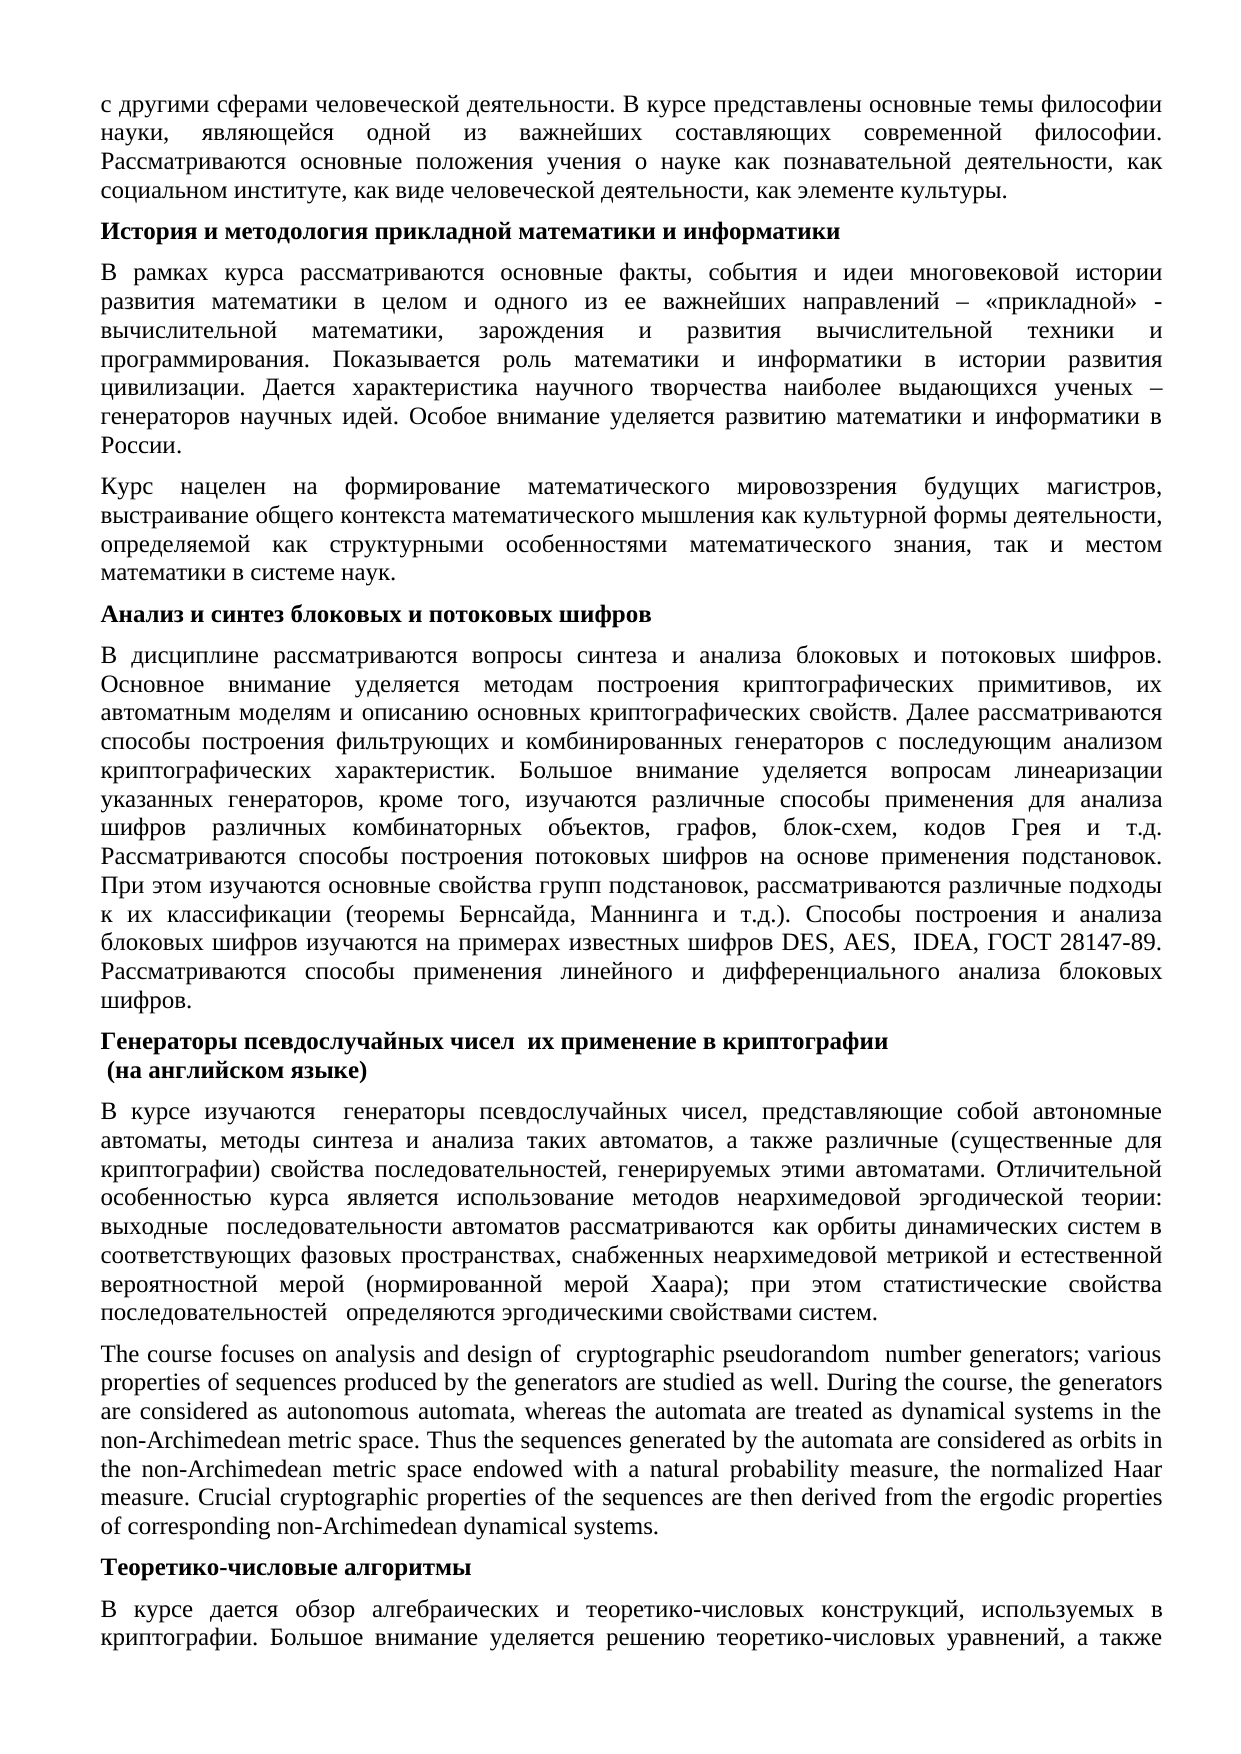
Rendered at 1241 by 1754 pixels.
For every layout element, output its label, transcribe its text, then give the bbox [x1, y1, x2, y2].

text Анализ и синтез блоковых и потоковых шифров [100, 599, 1163, 627]
text Теоретико-числовые алгоритмы [100, 1552, 1163, 1581]
text Генераторы псевдослучайных чисел их применение в криптографии [100, 1026, 1163, 1055]
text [100, 1594, 1163, 1651]
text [100, 89, 1163, 204]
text The course focuses on analysis and design of cryptographic pseudorandom number generators; various properties of sequences produced by the generators are studied as well. During the course, the generators are considered as autonomous automata, whereas the automata are treated as dynamical systems in the non-Archimedean metric space. Thus the sequences generated by the automata are considered as orbits in the non-Archimedean metric space endowed with a natural probability measure, the normalized Haar measure. Crucial cryptographic properties of the sequences are then derived from the ergodic properties of corresponding non-Archimedean dynamical systems. [100, 1339, 1163, 1540]
text В рамках курса рассматриваются основные факты, события и идеи многовековой истории развития математики в целом и одного из ее важнейших направлений – «прикладной» - вычислительной математики, зарождения и развития вычислительной техники и программирования. Показывается роль математики и информатики в истории развития цивилизации. Дается характеристика научного творчества наиболее выдающихся ученых – генераторов научных идей. Особое внимание уделяется развитию математики и информатики в России. [100, 257, 1163, 459]
text (на английском языке) [100, 1055, 1163, 1084]
text В дисциплине рассматриваются вопросы синтеза и анализа блоковых и потоковых шифров. Основное внимание уделяется методам построения криптографических примитивов, их автоматным моделям и описанию основных криптографических свойств. Далее рассматриваются способы построения фильтрующих и комбинированных генераторов с последующим анализом криптографических характеристик. Большое внимание уделяется вопросам линеаризации указанных генераторов, кроме того, изучаются различные способы применения для анализа шифров различных комбинаторных объектов, графов, блок-схем, кодов Грея и т.д. Рассматриваются способы построения потоковых шифров на основе применения подстановок. При этом изучаются основные свойства групп подстановок, рассматриваются различные подходы к их классификации (теоремы Бернсайда, Маннинга и т.д.). Способы построения и анализа блоковых шифров изучаются на примерах известных шифров DES, AES, IDEA, ГОСТ 28147-89. Рассматриваются способы применения линейного и дифференциального анализа блоковых шифров. [100, 640, 1163, 1014]
text Курс нацелен на формирование математического мировоззрения будущих магистров, выстраивание общего контекста математического мышления как культурной формы деятельности, определяемой как структурными особенностями математического знания, так и местом математики в системе наук. [100, 471, 1163, 586]
text В курсе изучаются генераторы псевдослучайных чисел, представляющие собой автономные автоматы, методы синтеза и анализа таких автоматов, а также различные (существенные для криптографии) свойства последовательностей, генерируемых этими автоматами. Отличительной особенностью курса является использование методов неархимедовой эргодической теории: выходные последовательности автоматов рассматриваются как орбиты динамических систем в соответствующих фазовых пространствах, снабженных неархимедовой метрикой и естественной вероятностной мерой (нормированной мерой Хаара); при этом статистические свойства последовательностей определяются эргодическими свойствами систем. [100, 1096, 1163, 1326]
text История и методология прикладной математики и информатики [100, 216, 1163, 245]
